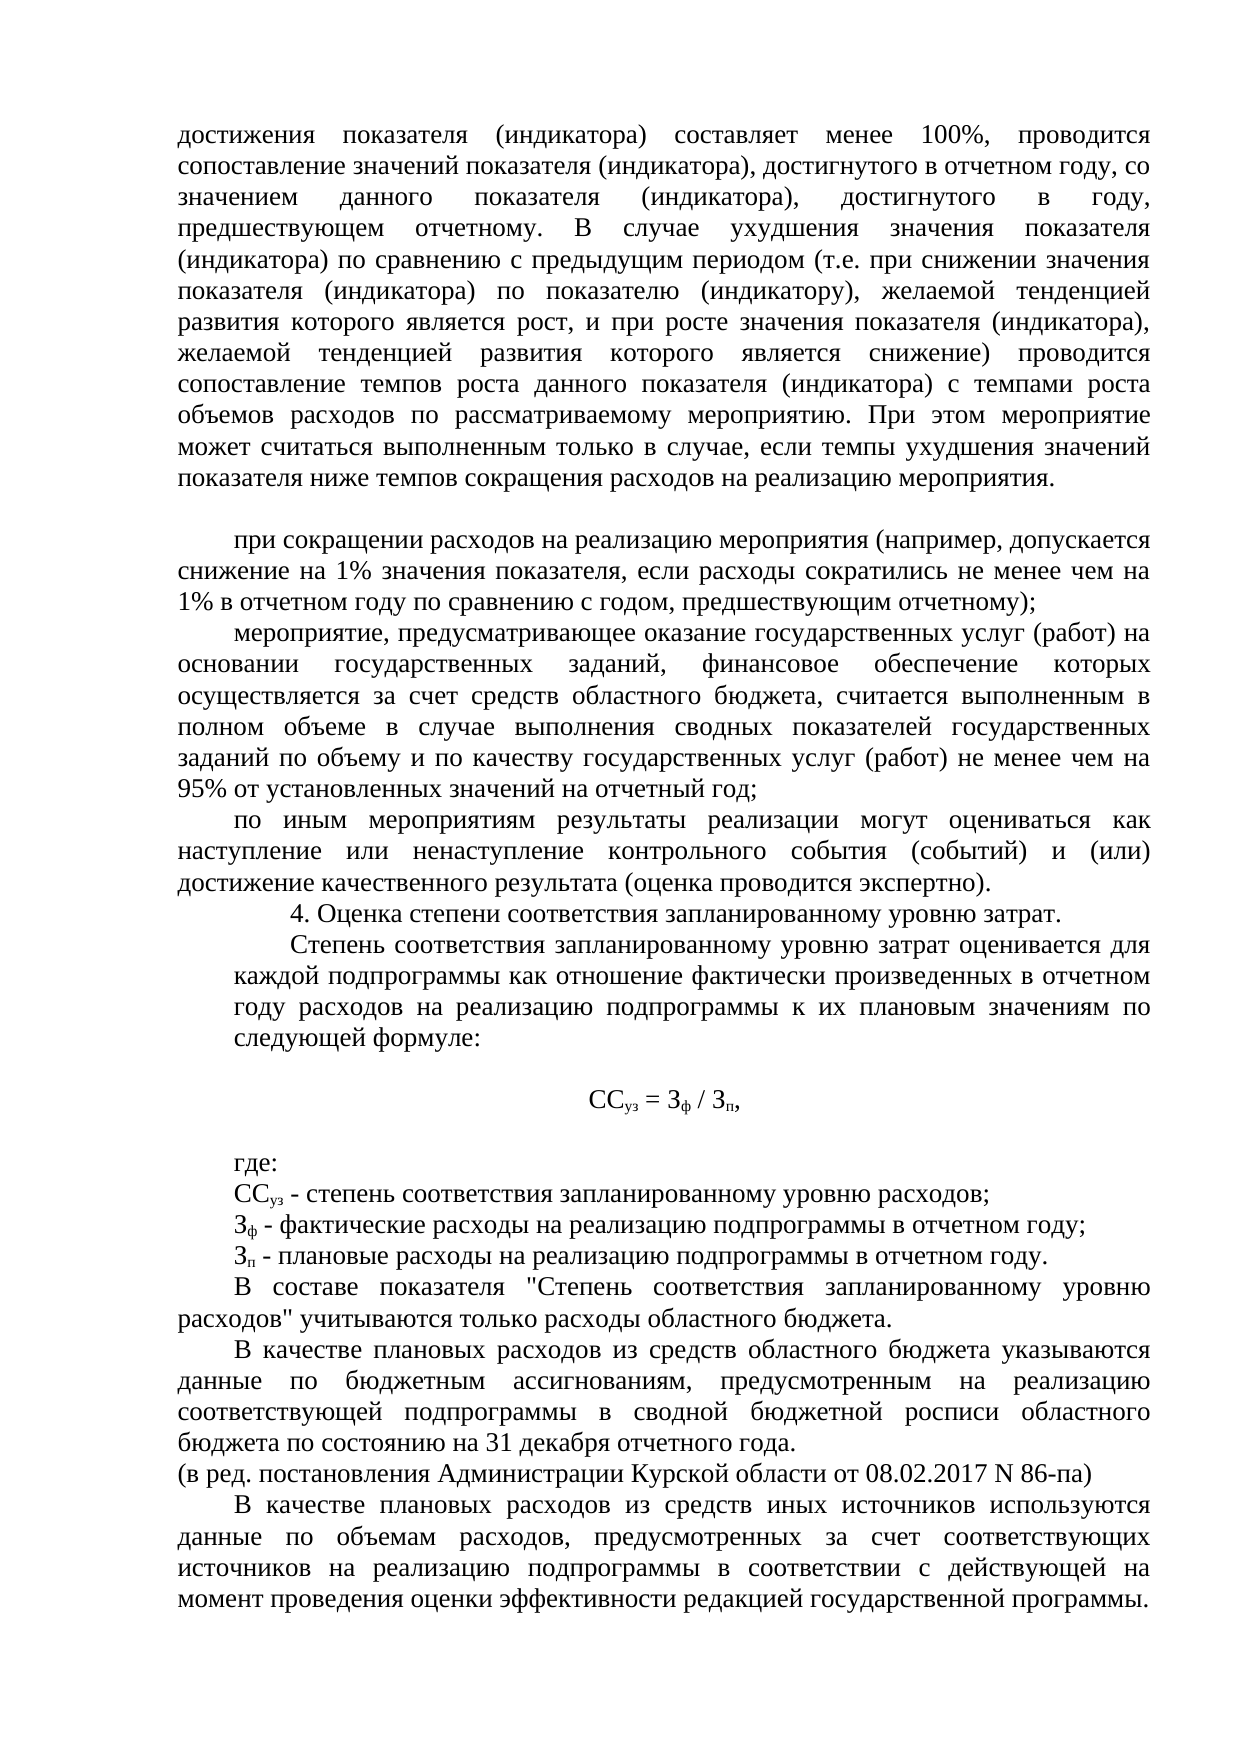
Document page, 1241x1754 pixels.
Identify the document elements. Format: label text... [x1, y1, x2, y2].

text мероприятие, предусматривающее оказание государственных услуг (работ) на основании государственных заданий, финансовое обеспечение которых осуществляется за счет средств областного бюджета, считается выполненным в полном объеме в случае выполнения сводных показателей государственных заданий по объему и по качеству государственных услуг (работ) не менее чем на 95% от установленных значений на отчетный год; [177, 616, 1152, 803]
text В качестве плановых расходов из средств областного бюджета указываются данные по бюджетным ассигнованиям, предусмотренным на реализацию соответствующей подпрограммы в сводной бюджетной росписи областного бюджета по состоянию на 31 декабря отчетного года. [177, 1333, 1152, 1457]
text ССуз - степень соответствия запланированному уровню расходов; [177, 1177, 1152, 1208]
text где: [177, 1146, 1152, 1177]
text при сокращении расходов на реализацию мероприятия (например, допускается снижение на 1% значения показателя, если расходы сократились не менее чем на 1% в отчетном году по сравнению с годом, предшествующим отчетному); [177, 523, 1152, 616]
text 4. Оценка степени соответствия запланированному уровню затрат. [233, 897, 1152, 928]
text В качестве плановых расходов из средств иных источников используются данные по объемам расходов, предусмотренных за счет соответствующих источников на реализацию подпрограммы в соответствии с действующей на момент проведения оценки эффективности редакцией государственной программы. [177, 1488, 1152, 1613]
text Зп - плановые расходы на реализацию подпрограммы в отчетном году. [177, 1239, 1152, 1271]
text ССуз = Зф / Зп, [177, 1084, 1152, 1115]
text по иным мероприятиям результаты реализации могут оцениваться как наступление или ненаступление контрольного события (событий) и (или) достижение качественного результата (оценка проводится экспертно). [177, 803, 1152, 897]
text (в ред. постановления Администрации Курской области от 08.02.2017 N 86-па) [177, 1457, 1152, 1488]
text Зф - фактические расходы на реализацию подпрограммы в отчетном году; [177, 1208, 1152, 1239]
text Степень соответствия запланированному уровню затрат оценивается для каждой подпрограммы как отношение фактически произведенных в отчетном году расходов на реализацию подпрограммы к их плановым значениям по следующей формуле: [233, 928, 1152, 1052]
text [177, 118, 1152, 492]
text В составе показателя "Степень соответствия запланированному уровню расходов" учитываются только расходы областного бюджета. [177, 1271, 1152, 1333]
